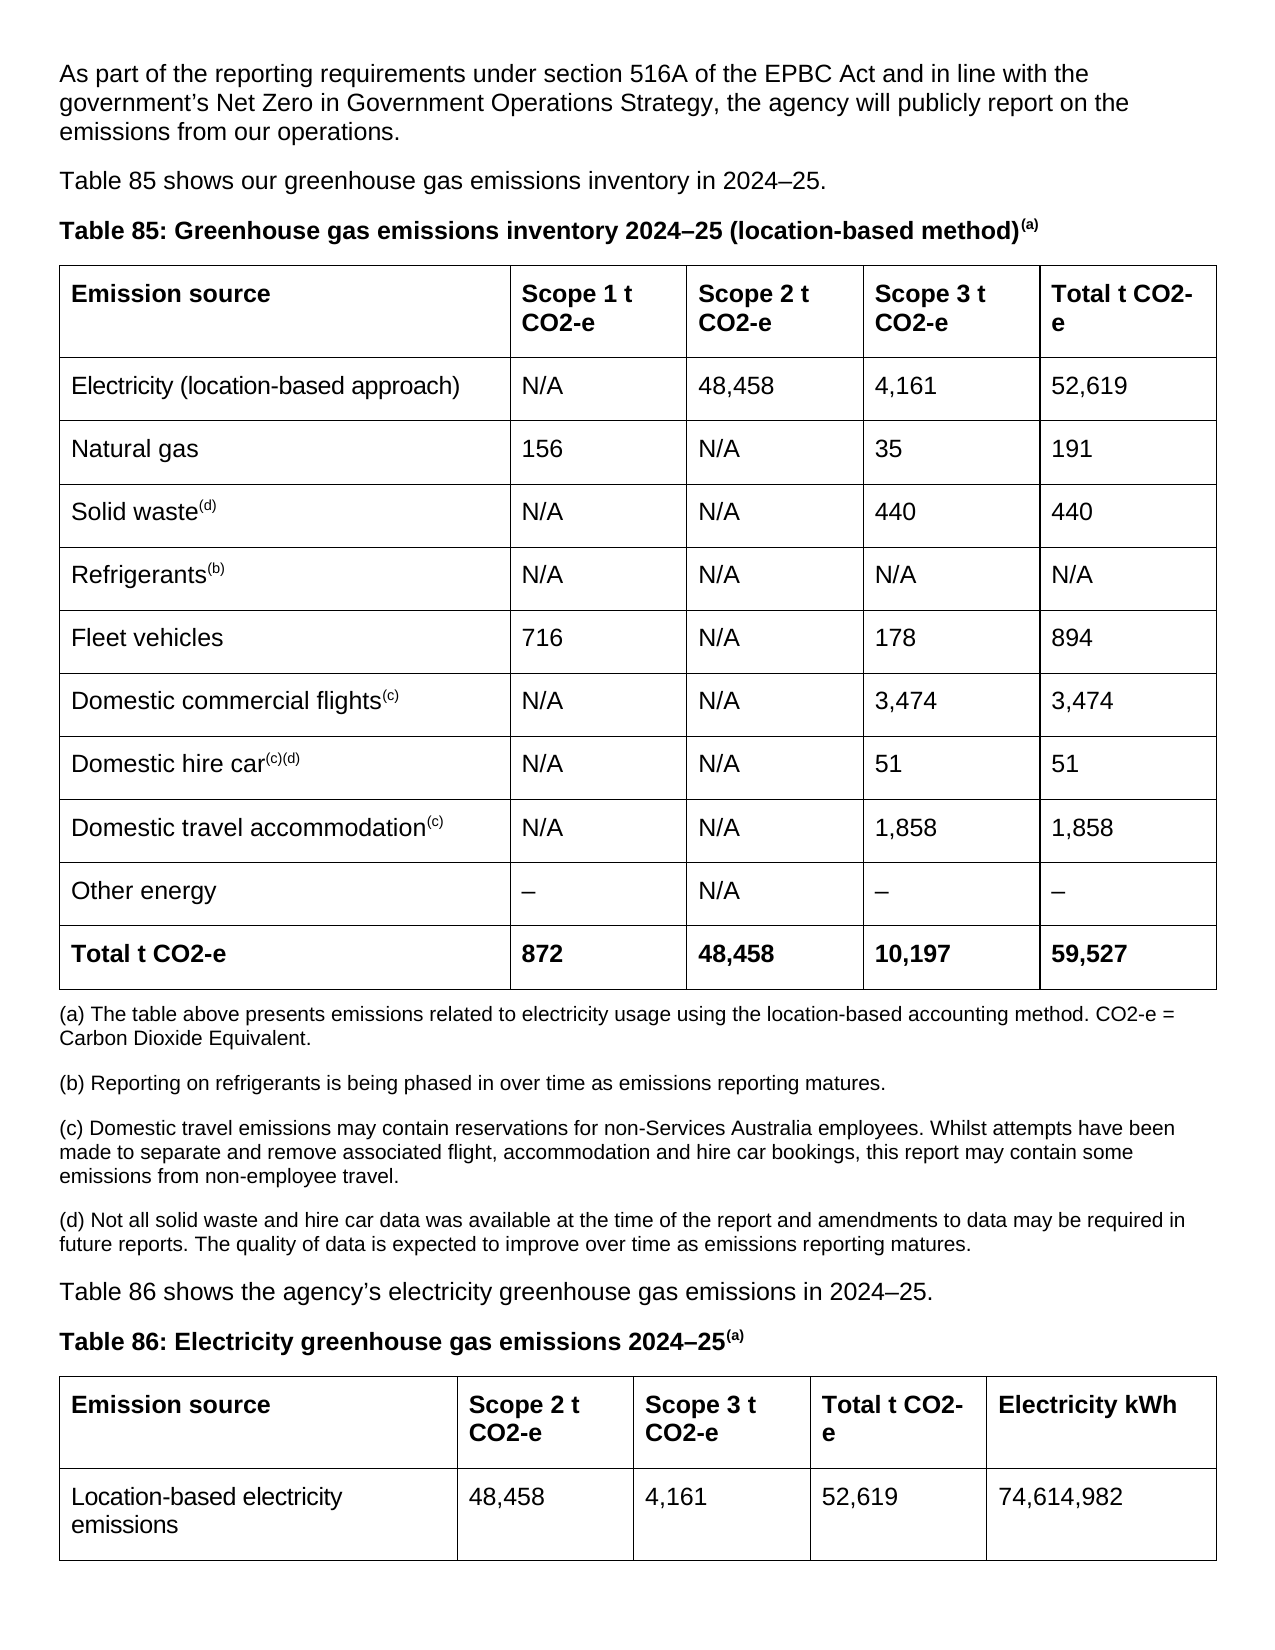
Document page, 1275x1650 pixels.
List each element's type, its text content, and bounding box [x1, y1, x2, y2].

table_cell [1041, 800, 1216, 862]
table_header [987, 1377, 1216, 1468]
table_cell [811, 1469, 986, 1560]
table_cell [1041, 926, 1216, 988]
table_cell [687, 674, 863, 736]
text (a) The table above presents emissions related to electricity usage using the location-based accounting method. CO2-e = Carbon Dioxide Equivalent. [59, 1002, 1216, 1050]
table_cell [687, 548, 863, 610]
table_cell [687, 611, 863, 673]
text (c) Domestic travel emissions may contain reservations for non-Services Australia employees. Whilst attempts have been made to separate and remove associated flight, accommodation and hire car bookings, this report may contain some emissions from non-employee travel. [59, 1116, 1216, 1187]
text (b) Reporting on refrigerants is being phased in over time as emissions reporting matures. [59, 1071, 1216, 1095]
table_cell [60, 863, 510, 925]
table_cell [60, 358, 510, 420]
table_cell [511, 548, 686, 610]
text Table 86 shows the agency’s electricity greenhouse gas emissions in 2024–25. [59, 1277, 1216, 1306]
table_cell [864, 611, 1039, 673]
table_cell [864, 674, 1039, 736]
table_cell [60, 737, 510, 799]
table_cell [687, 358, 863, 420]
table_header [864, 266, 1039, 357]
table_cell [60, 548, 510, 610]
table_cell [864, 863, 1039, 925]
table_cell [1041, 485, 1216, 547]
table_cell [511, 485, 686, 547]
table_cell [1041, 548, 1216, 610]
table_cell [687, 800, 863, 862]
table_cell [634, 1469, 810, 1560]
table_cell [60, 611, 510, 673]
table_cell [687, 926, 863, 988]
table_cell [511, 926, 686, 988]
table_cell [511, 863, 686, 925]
text Table 86: Electricity greenhouse gas emissions 2024–25(a) [59, 1327, 1216, 1355]
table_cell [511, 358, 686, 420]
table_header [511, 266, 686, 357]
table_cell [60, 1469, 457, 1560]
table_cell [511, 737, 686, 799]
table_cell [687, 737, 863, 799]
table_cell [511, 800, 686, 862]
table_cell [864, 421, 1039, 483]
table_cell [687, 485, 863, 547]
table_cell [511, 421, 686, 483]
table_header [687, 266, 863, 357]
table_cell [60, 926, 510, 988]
text Table 85 shows our greenhouse gas emissions inventory in 2024–25. [59, 166, 1216, 195]
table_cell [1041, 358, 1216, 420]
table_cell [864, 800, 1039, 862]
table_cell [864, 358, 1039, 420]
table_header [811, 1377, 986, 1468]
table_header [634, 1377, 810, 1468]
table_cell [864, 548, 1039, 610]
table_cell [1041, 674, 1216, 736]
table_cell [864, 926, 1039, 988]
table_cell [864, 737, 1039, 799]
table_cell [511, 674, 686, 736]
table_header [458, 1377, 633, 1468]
text (d) Not all solid waste and hire car data was available at the time of the report and amendments to data may be required in future reports. The quality of data is expected to improve over time as emissions reporting matures. [59, 1208, 1216, 1256]
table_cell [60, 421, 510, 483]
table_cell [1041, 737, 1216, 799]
text Table 85: Greenhouse gas emissions inventory 2024–25 (location-based method)(a) [59, 216, 1216, 244]
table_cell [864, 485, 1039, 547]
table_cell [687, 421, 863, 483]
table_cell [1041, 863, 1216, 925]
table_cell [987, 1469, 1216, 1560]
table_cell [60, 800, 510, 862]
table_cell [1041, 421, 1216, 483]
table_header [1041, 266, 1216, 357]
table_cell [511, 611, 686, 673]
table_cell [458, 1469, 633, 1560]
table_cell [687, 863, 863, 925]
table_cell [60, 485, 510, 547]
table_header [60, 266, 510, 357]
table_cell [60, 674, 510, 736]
text As part of the reporting requirements under section 516A of the EPBC Act and in line with the government’s Net Zero in Government Operations Strategy, the agency will publicly report on the emissions from our operations. [59, 59, 1216, 145]
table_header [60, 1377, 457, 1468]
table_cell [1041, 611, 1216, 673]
